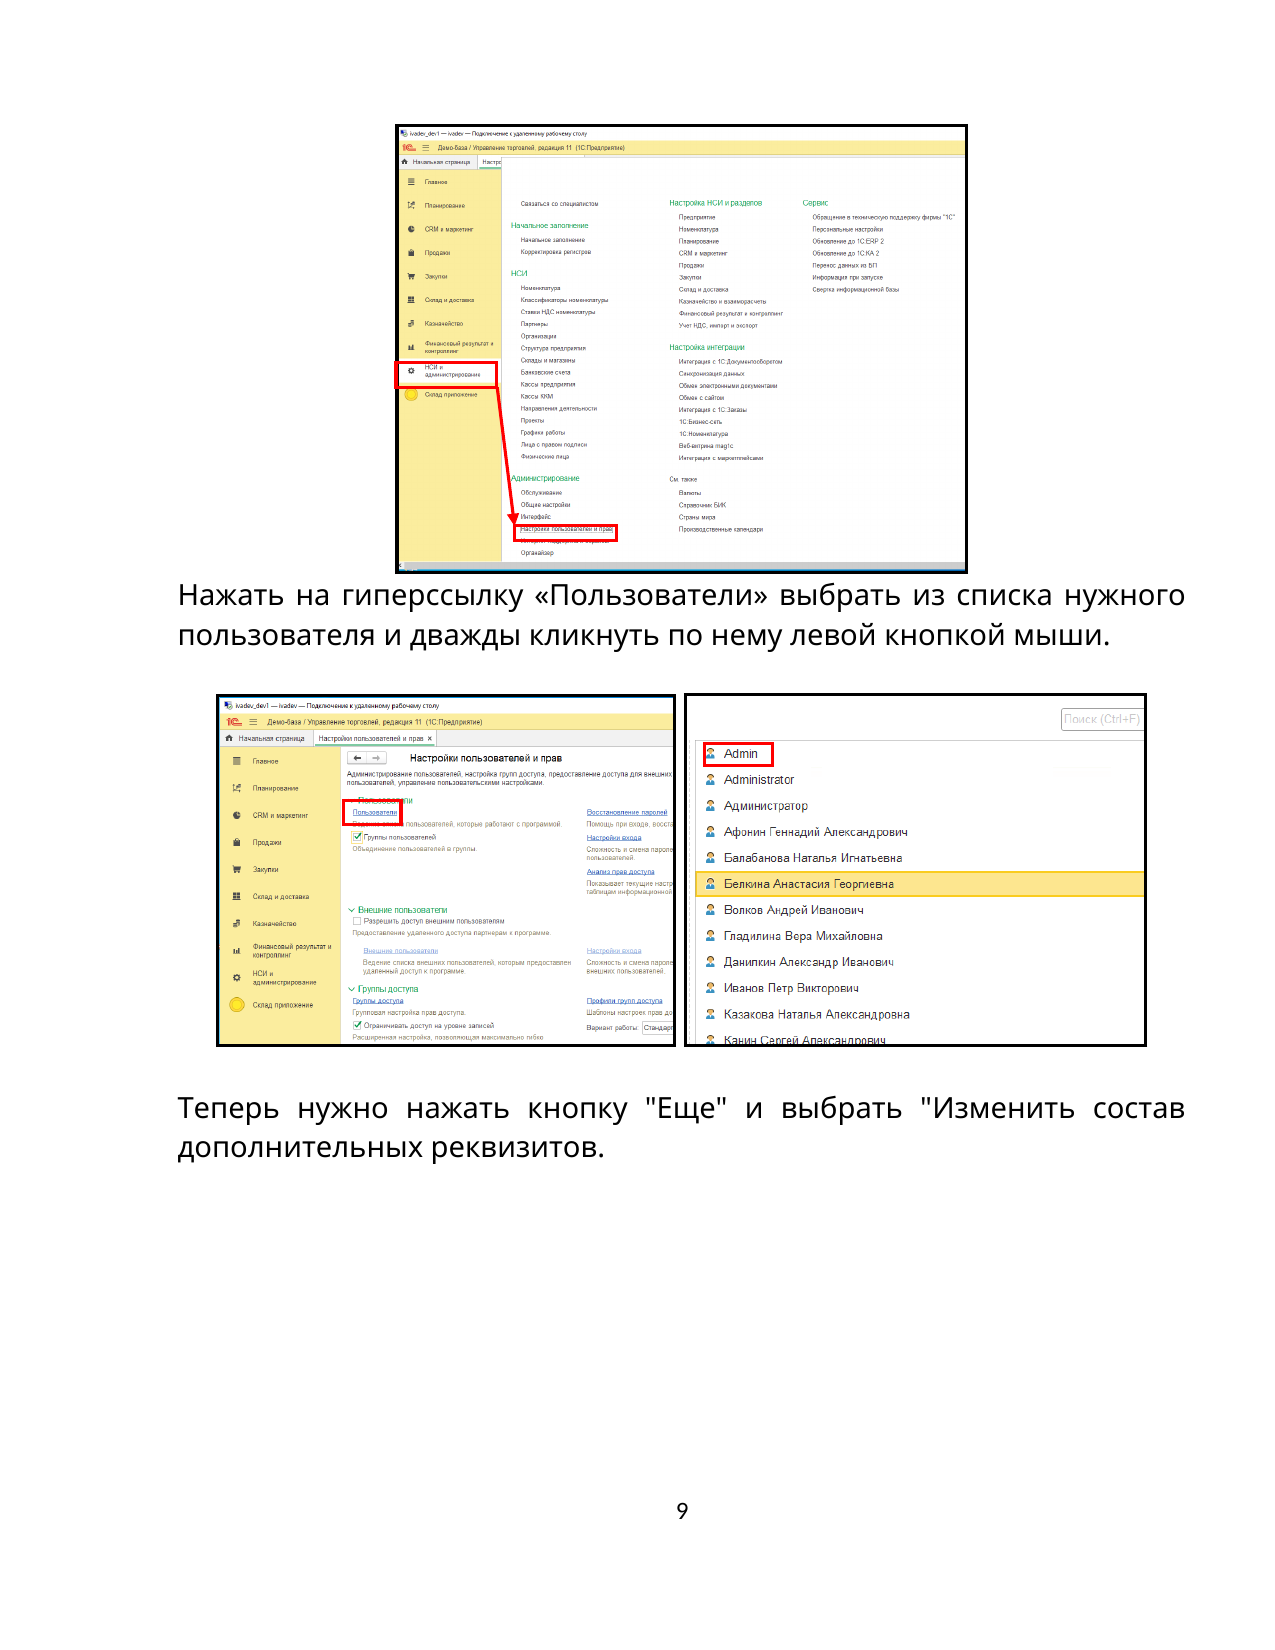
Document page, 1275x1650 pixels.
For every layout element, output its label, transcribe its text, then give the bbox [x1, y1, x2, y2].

text Нажать на гиперссылку «Пользователи» выбрать из списка нужного пользователя и дважды кликнуть по нему левой кнопкой мыши. [177, 574, 1186, 653]
picture [687, 696, 1144, 1044]
picture [399, 364, 495, 386]
picture [219, 697, 673, 1044]
picture [516, 527, 615, 539]
picture [399, 127, 965, 571]
text Теперь нужно нажать кнопку "Еще" и выбрать "Изменить состав дополнительных реквизитов. [177, 1087, 1186, 1166]
